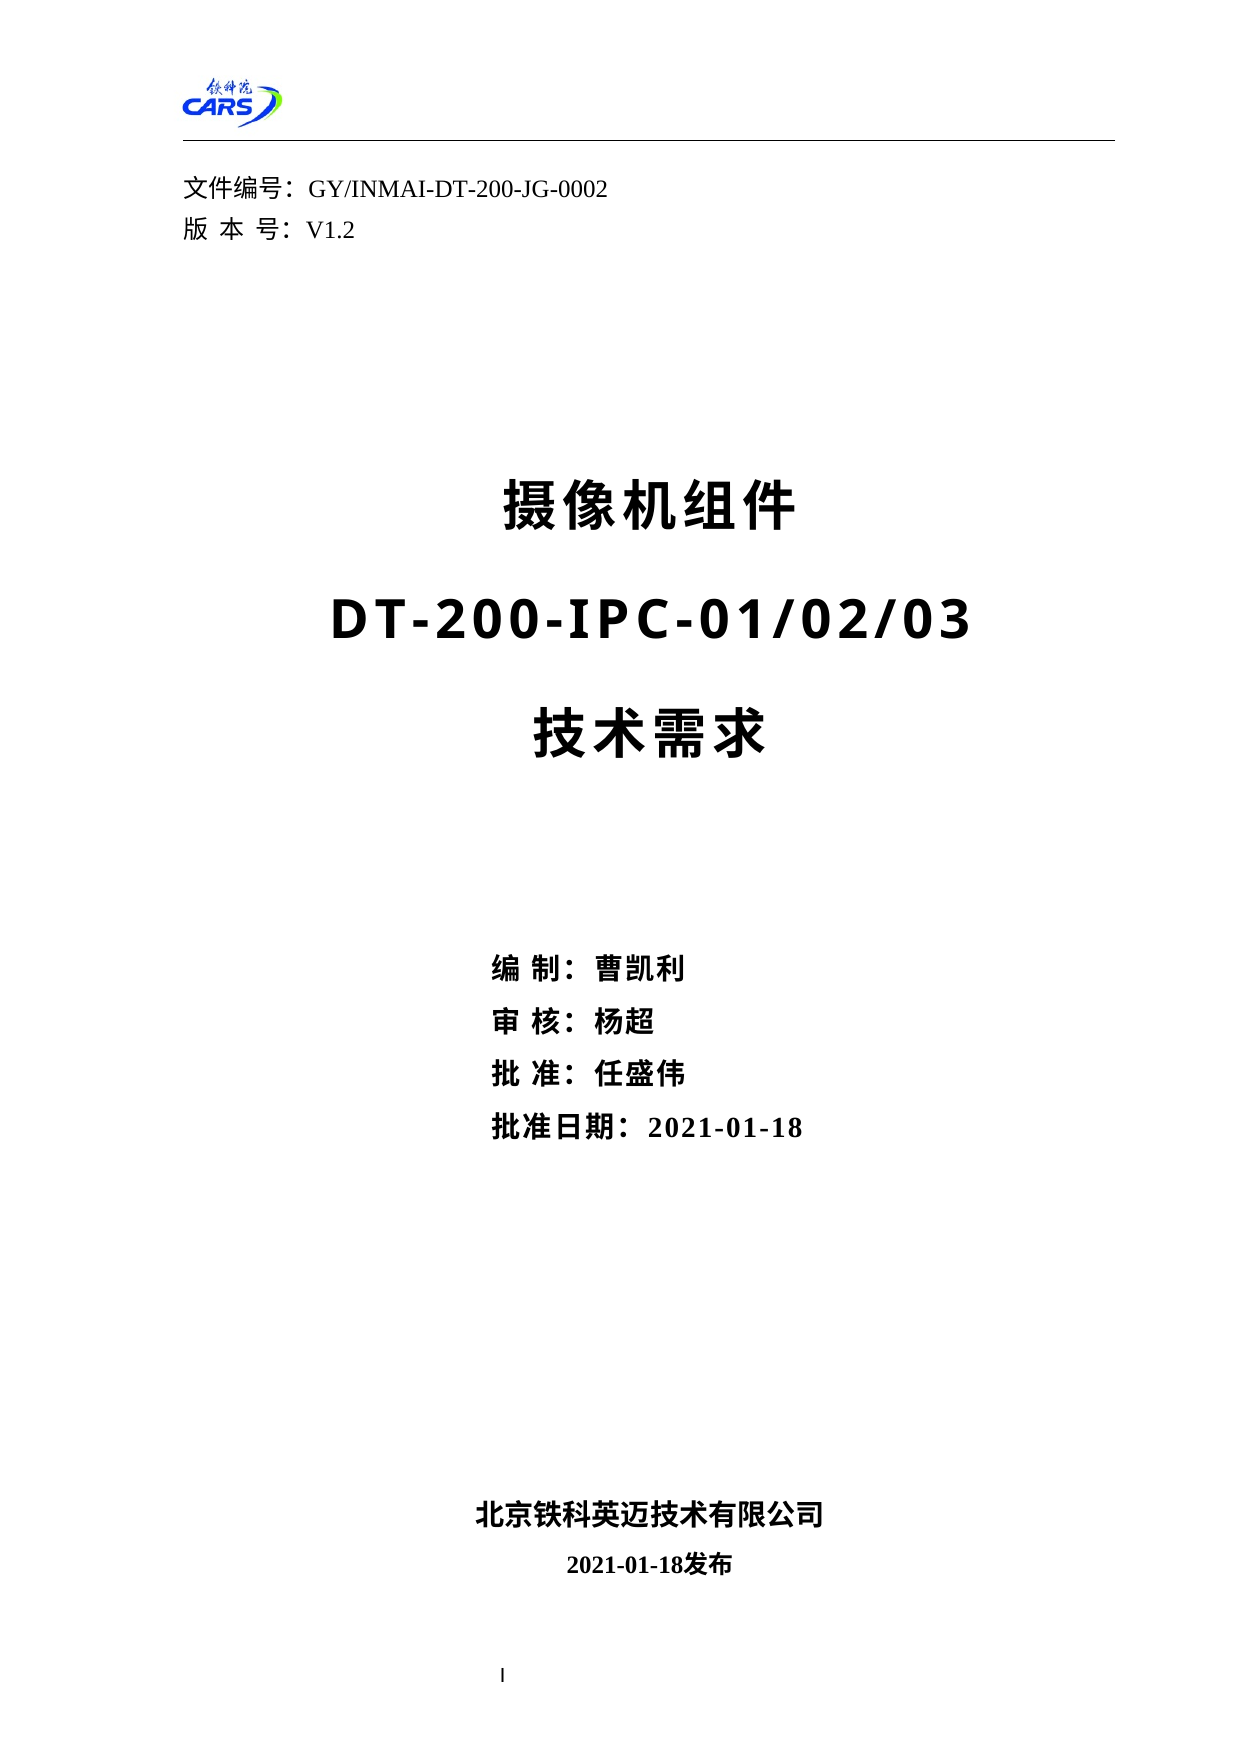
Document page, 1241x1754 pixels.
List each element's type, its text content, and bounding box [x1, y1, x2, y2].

text 批准日期：2021-01-18 [183, 1104, 1116, 1146]
text 北京铁科英迈技术有限公司 [183, 1492, 1116, 1534]
text 摄像机组件 [183, 463, 1116, 541]
picture [173, 61, 290, 137]
text 审 核：杨超 [183, 998, 1116, 1040]
text 技术需求 [183, 691, 1116, 769]
text 文件编号：GY/INMAI-DT-200-JG-0002 [183, 164, 1116, 205]
text 批 准：任盛伟 [183, 1051, 1116, 1093]
text 编 制：曹凯利 [183, 945, 1116, 988]
text 版 本 号：V1.2 [183, 205, 1116, 247]
text DT-200-IPC-01/02/03 [183, 580, 1116, 654]
text 2021-01-18发布 [183, 1544, 1116, 1581]
